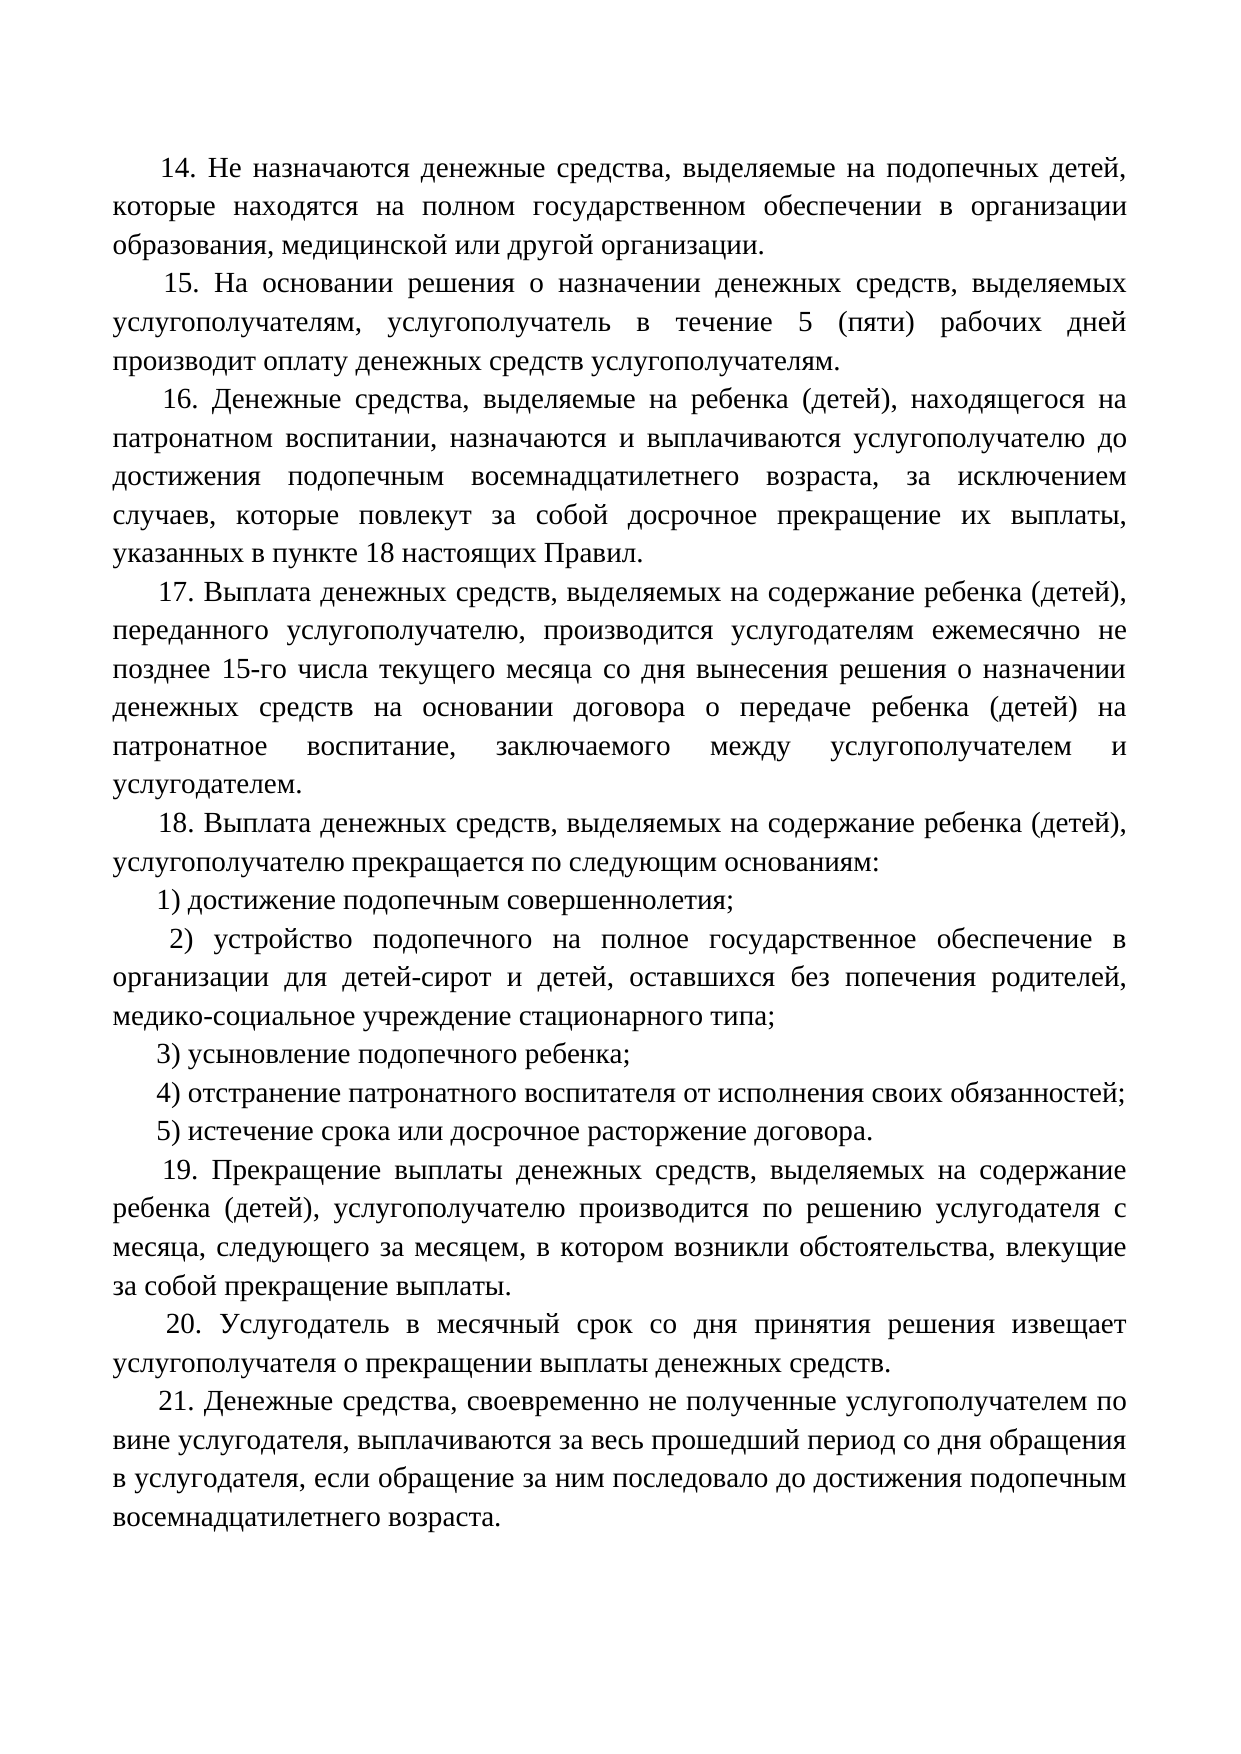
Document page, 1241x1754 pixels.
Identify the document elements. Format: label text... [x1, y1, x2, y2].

text 21. Денежные средства, своевременно не полученные услугополучателем по вине услугодателя, выплачиваются за весь прошедший период со дня обращения в услугодателя, если обращение за ним последовало до достижения подопечным восемнадцатилетнего возраста. [112, 1383, 1128, 1532]
text 1) достижение подопечным совершеннолетия; [112, 882, 1128, 916]
text 4) отстранение патронатного воспитателя от исполнения своих обязанностей; [112, 1075, 1128, 1108]
text 18. Выплата денежных средств, выделяемых на содержание ребенка (детей), услугополучателю прекращается по следующим основаниям: [112, 805, 1128, 877]
text 20. Услугодатель в месячный срок со дня принятия решения извещает услугополучателя о прекращении выплаты денежных средств. [112, 1306, 1128, 1378]
text 2) устройство подопечного на полное государственное обеспечение в организации для детей-сирот и детей, оставшихся без попечения родителей, медико-социальное учреждение стационарного типа; [112, 921, 1128, 1031]
text 19. Прекращение выплаты денежных средств, выделяемых на содержание ребенка (детей), услугополучателю производится по решению услугодателя с месяца, следующего за месяцем, в котором возникли обстоятельства, влекущие за собой прекращение выплаты. [112, 1152, 1128, 1301]
text 15. На основании решения о назначении денежных средств, выделяемых услугополучателям, услугополучатель в течение 5 (пяти) рабочих дней производит оплату денежных средств услугополучателям. [112, 266, 1128, 376]
text 3) усыновление подопечного ребенка; [112, 1036, 1128, 1070]
text 5) истечение срока или досрочное расторжение договора. [112, 1113, 1128, 1147]
text 17. Выплата денежных средств, выделяемых на содержание ребенка (детей), переданного услугополучателю, производится услугодателям ежемесячно не позднее 15-го числа текущего месяца со дня вынесения решения о назначении денежных средств на основании договора о передаче ребенка (детей) на патронатное воспитание, заключаемого между услугополучателем и услугодателем. [112, 574, 1128, 800]
text 14. Не назначаются денежные средства, выделяемые на подопечных детей, которые находятся на полном государственном обеспечении в организации образования, медицинской или другой организации. [112, 150, 1128, 261]
